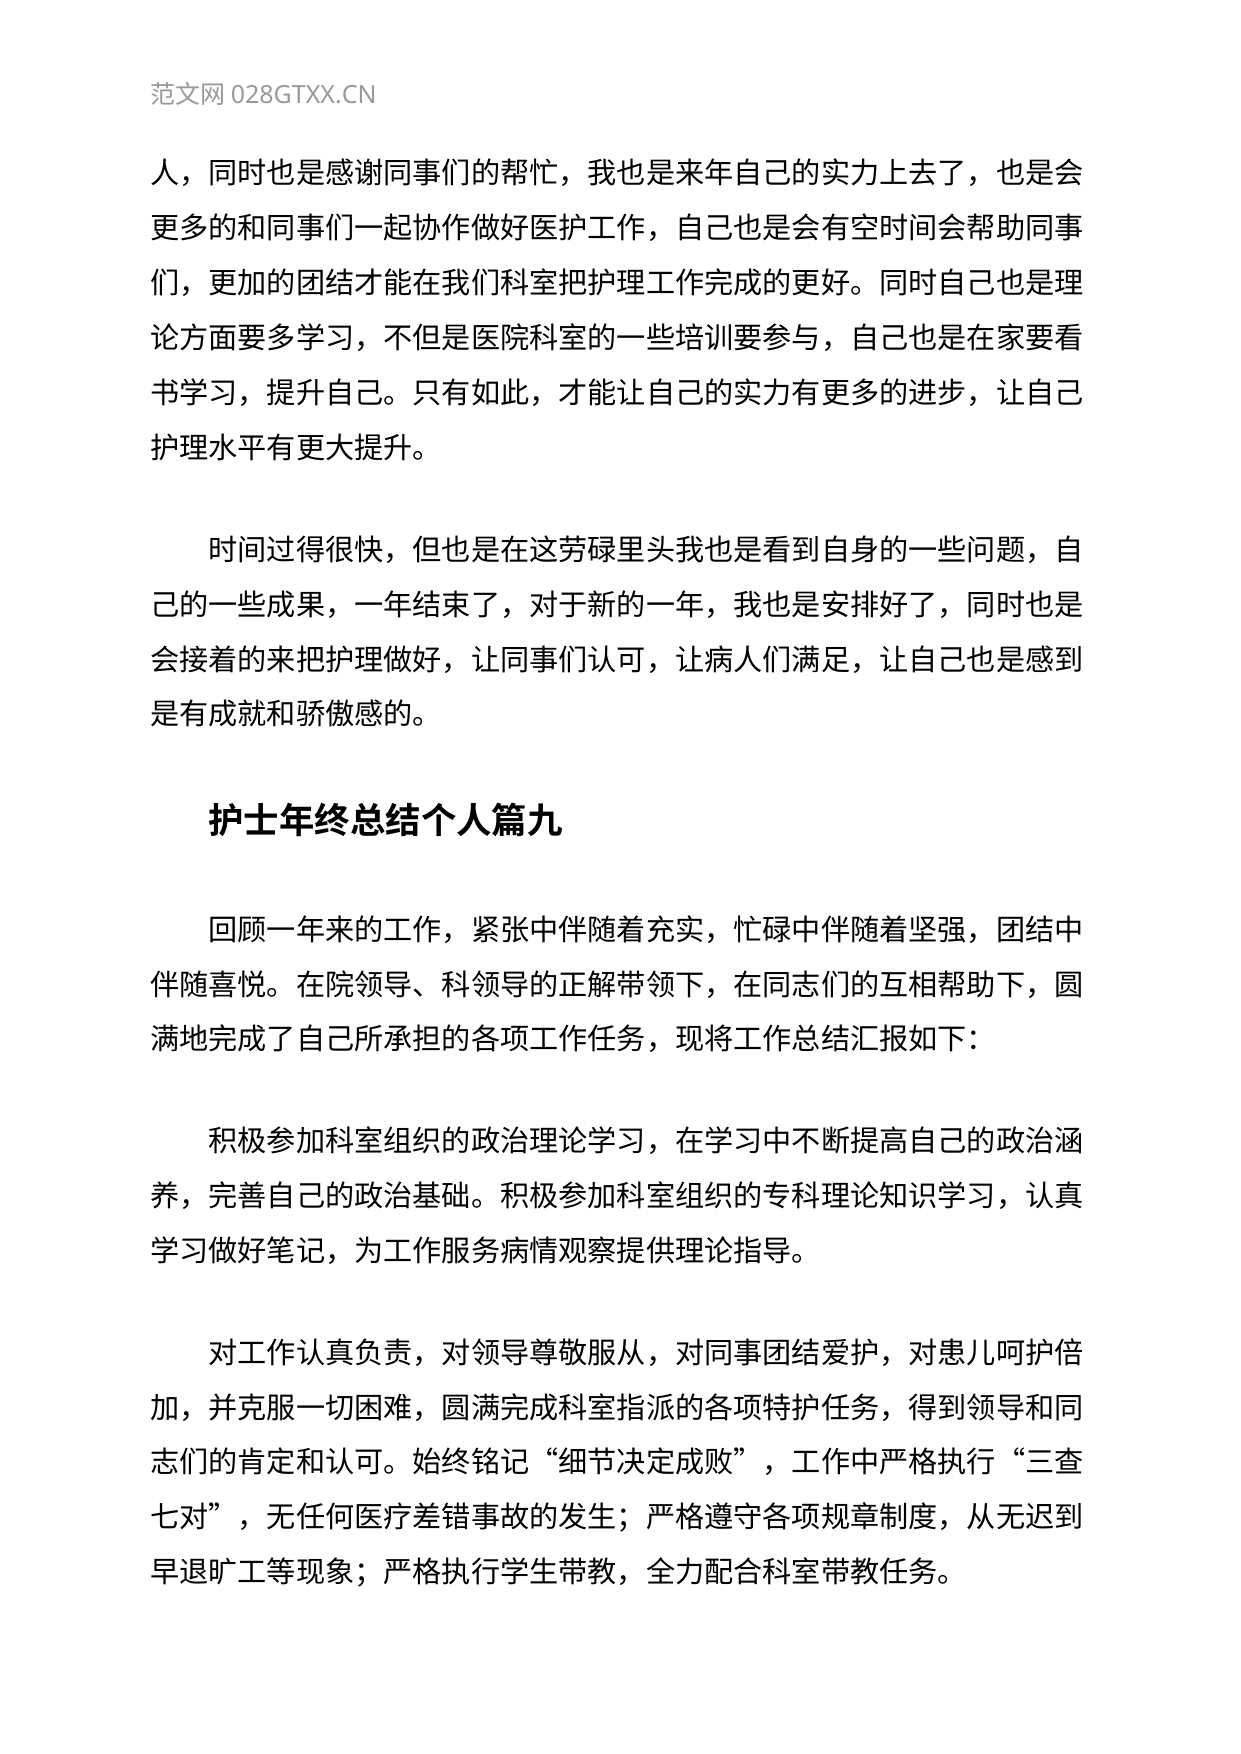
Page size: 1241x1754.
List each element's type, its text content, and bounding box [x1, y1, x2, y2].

text 对工作认真负责，对领导尊敬服从，对同事团结爱护，对患儿呵护倍加，并克服一切困难，圆满完成科室指派的各项特护任务，得到领导和同志们的肯定和认可。始终铭记“细节决定成败”，工作中严格执行“三查七对”，无任何医疗差错事故的发生；严格遵守各项规章制度，从无迟到早退旷工等现象；严格执行学生带教，全力配合科室带教任务。 [150, 1329, 1090, 1591]
text 回顾一年来的工作，紧张中伴随着充实，忙碌中伴随着坚强，团结中伴随喜悦。在院领导、科领导的正解带领下，在同志们的互相帮助下，圆满地完成了自己所承担的各项工作任务，现将工作总结汇报如下： [150, 906, 1090, 1058]
text 时间过得很快，但也是在这劳碌里头我也是看到自身的一些问题，自己的一些成果，一年结束了，对于新的一年，我也是安排好了，同时也是会接着的来把护理做好，让同事们认可，让病人们满足，让自己也是感到是有成就和骄傲感的。 [150, 526, 1090, 733]
text 护士年终总结个人篇九 [150, 793, 1090, 844]
text 积极参加科室组织的政治理论学习，在学习中不断提高自己的政治涵养，完善自己的政治基础。积极参加科室组织的专科理论知识学习，认真学习做好笔记，为工作服务病情观察提供理论指导。 [150, 1118, 1090, 1270]
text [150, 150, 1090, 467]
